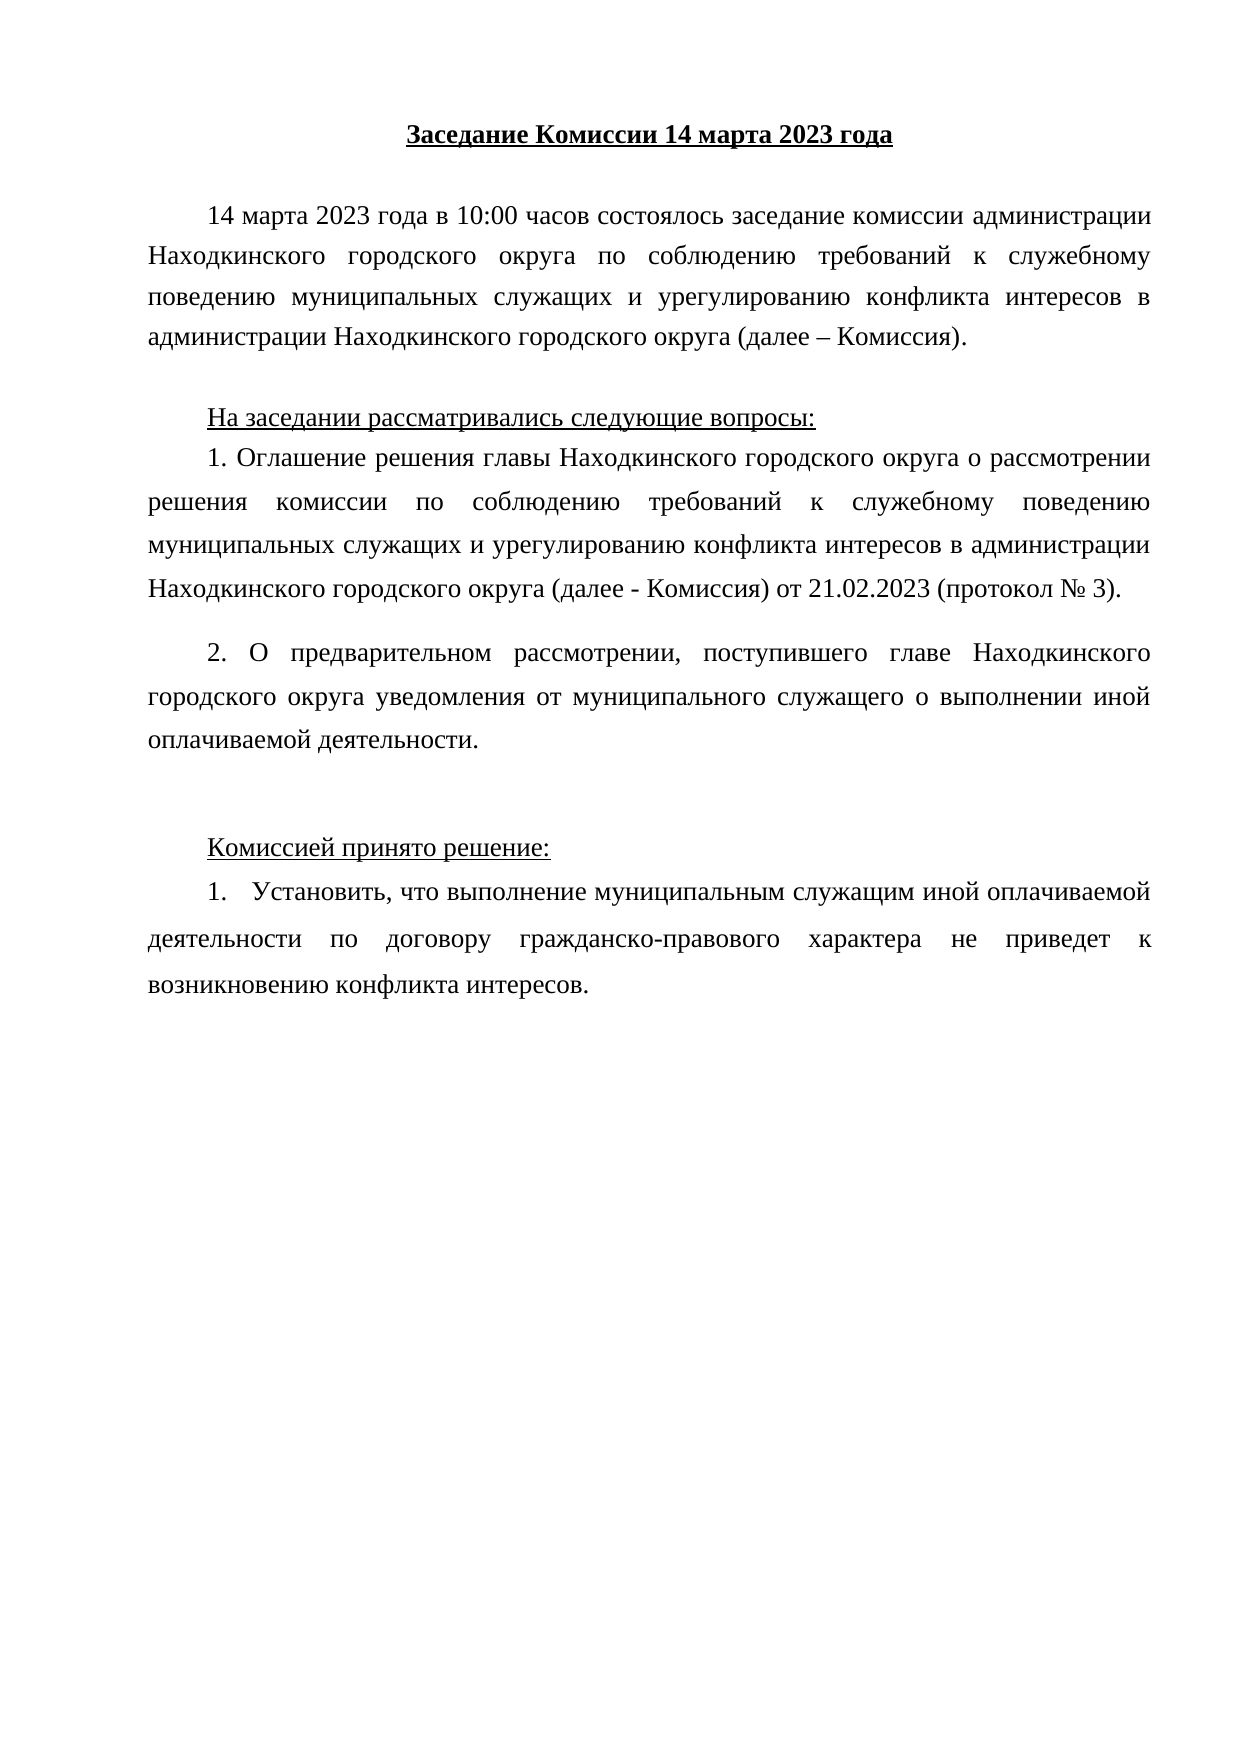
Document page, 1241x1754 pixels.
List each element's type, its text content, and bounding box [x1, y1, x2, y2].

list Оглашение решения главы Находкинского городского округа о рассмотрении решения комиссии по соблюдению требований к служебному поведению муниципальных служащих и урегулированию конфликта интересов в администрации Находкинского городского округа (далее - Комиссия) от 21.02.2023 (протокол № 3). [148, 441, 1152, 603]
text Заседание Комиссии 14 марта 2023 года [148, 118, 1152, 149]
text На заседании рассматривались следующие вопросы: [148, 401, 1152, 432]
text 14 марта 2023 года в 10:00 часов состоялось заседание комиссии администрации Находкинского городского округа по соблюдению требований к служебному поведению муниципальных служащих и урегулированию конфликта интересов в администрации Находкинского городского округа (далее – Комиссия). [148, 199, 1152, 351]
list Установить, что выполнение муниципальным служащим иной оплачиваемой деятельности по договору гражданско-правового характера не приведет к возникновению конфликта интересов. [148, 875, 1152, 999]
text Комиссией принято решение: [148, 831, 1152, 863]
text 2. О предварительном рассмотрении, поступившего главе Находкинского городского округа уведомления от муниципального служащего о выполнении иной оплачиваемой деятельности. [148, 636, 1152, 755]
